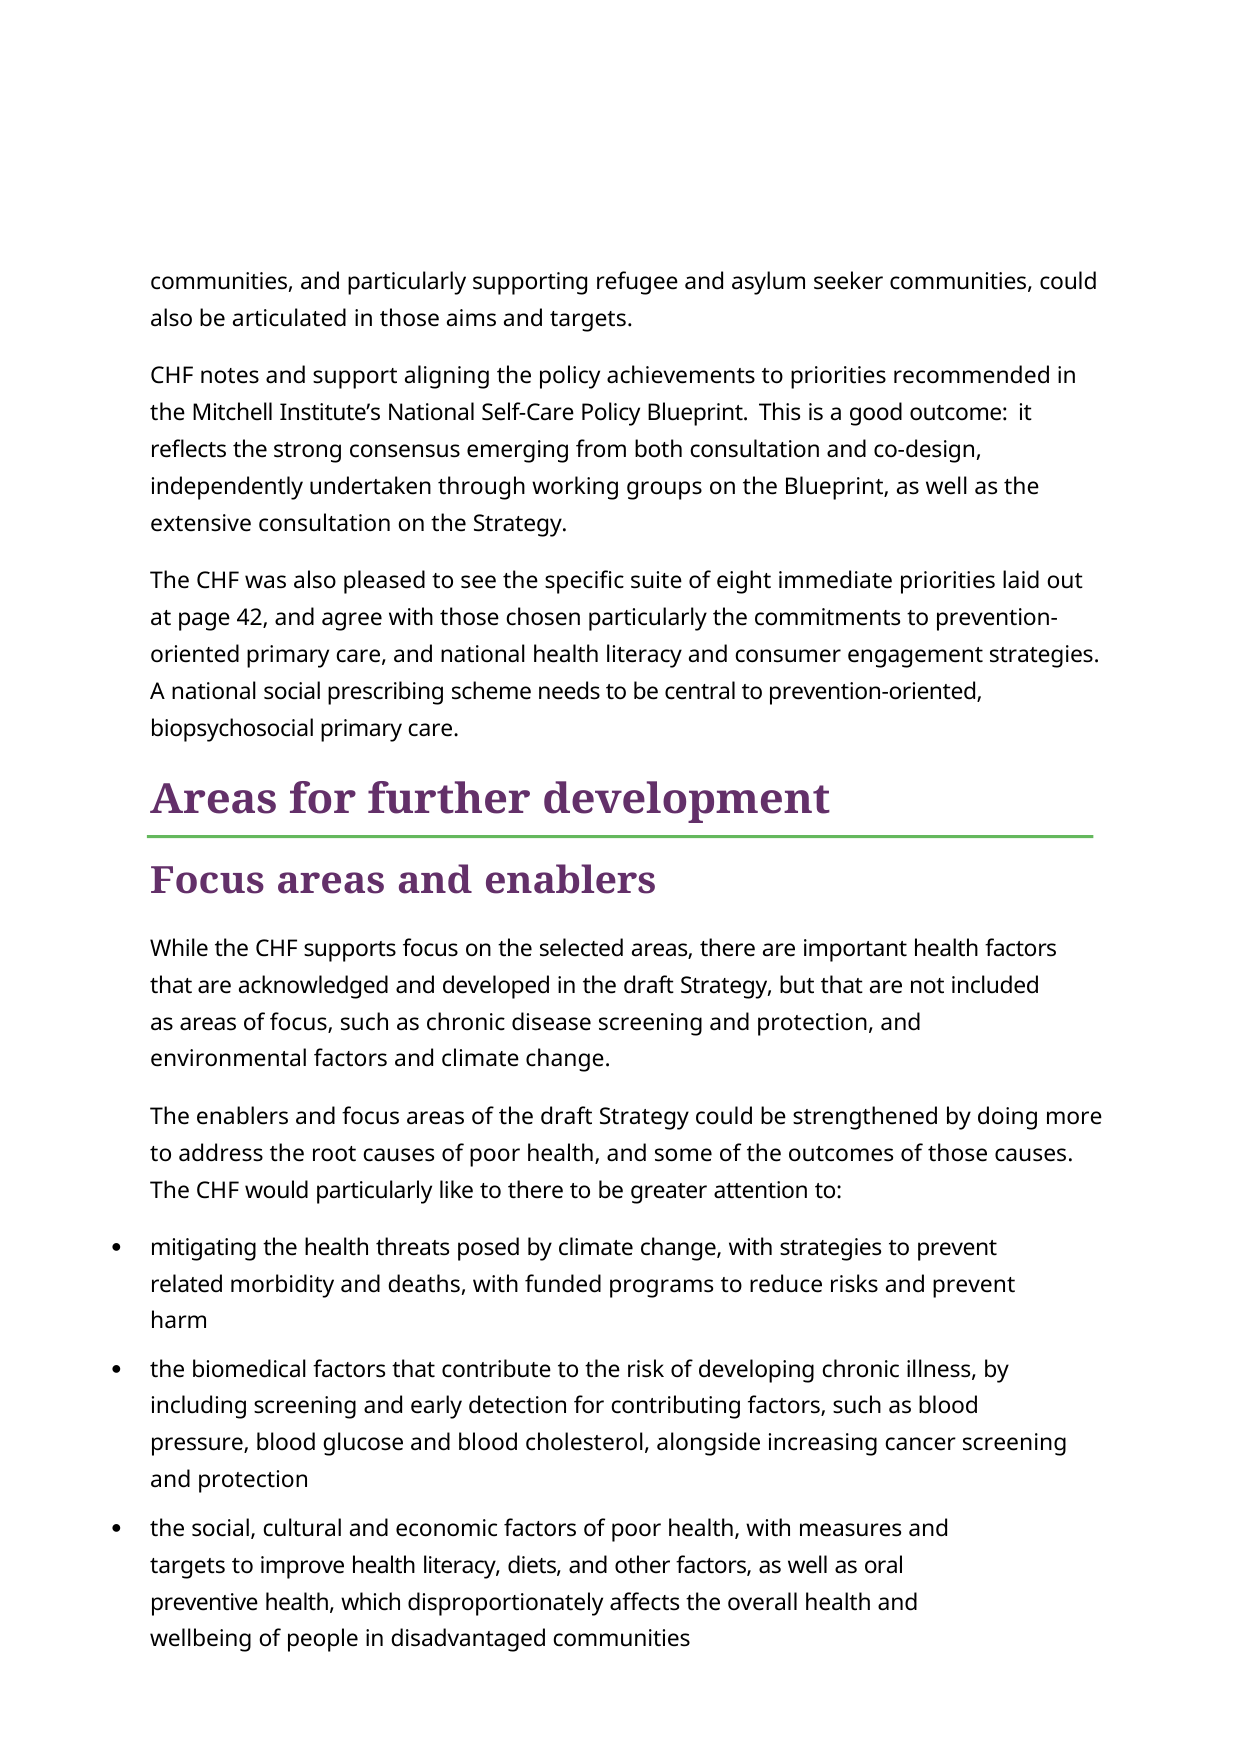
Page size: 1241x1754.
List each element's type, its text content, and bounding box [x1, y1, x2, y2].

subtitle Areas for further development [150, 769, 1105, 826]
list mitigating the health threats posed by climate change, with strategies to prevent related morbidity and deaths, with funded programs to reduce risks and prevent harm [112, 1231, 1026, 1335]
text While the CHF supports focus on the selected areas, there are important health factors that are acknowledged and developed in the draft Strategy, but that are not included as areas of focus, such as chronic disease screening and protection, and environmental factors and climate change. [150, 932, 1063, 1074]
text CHF notes and support aligning the policy achievements to priorities recommended in the Mitchell Institute’s National Self-Care Policy Blueprint. This is a good outcome: it reflects the strong consensus emerging from both consultation and co-design, independently undertaken through working groups on the Blueprint, as well as the extensive consultation on the Strategy. [150, 359, 1083, 538]
subtitle Focus areas and enablers [150, 853, 1105, 904]
text The CHF was also pleased to see the specific suite of eight immediate priorities laid out at page 42, and agree with those chosen particularly the commitments to prevention-oriented primary care, and national health literacy and consumer engagement strategies. A national social prescribing scheme needs to be central to prevention-oriented, biopsychosocial primary care. [150, 564, 1105, 743]
list the biomedical factors that contribute to the risk of developing chronic illness, by including screening and early detection for contributing factors, such as blood pressure, blood glucose and blood cholesterol, alongside increasing cancer screening and protection [112, 1353, 1074, 1494]
list the social, cultural and economic factors of poor health, with measures and targets to improve health literacy, diets, and other factors, as well as oral preventive health, which disproportionately affects the overall health and wellbeing of people in disadvantaged communities [112, 1512, 1015, 1653]
text The enablers and focus areas of the draft Strategy could be strengthened by doing more to address the root causes of poor health, and some of the outcomes of those causes. The CHF would particularly like to there to be greater attention to: [150, 1100, 1105, 1205]
text communities, and particularly supporting refugee and asylum seeker communities, could also be articulated in those aims and targets. [150, 265, 1100, 333]
